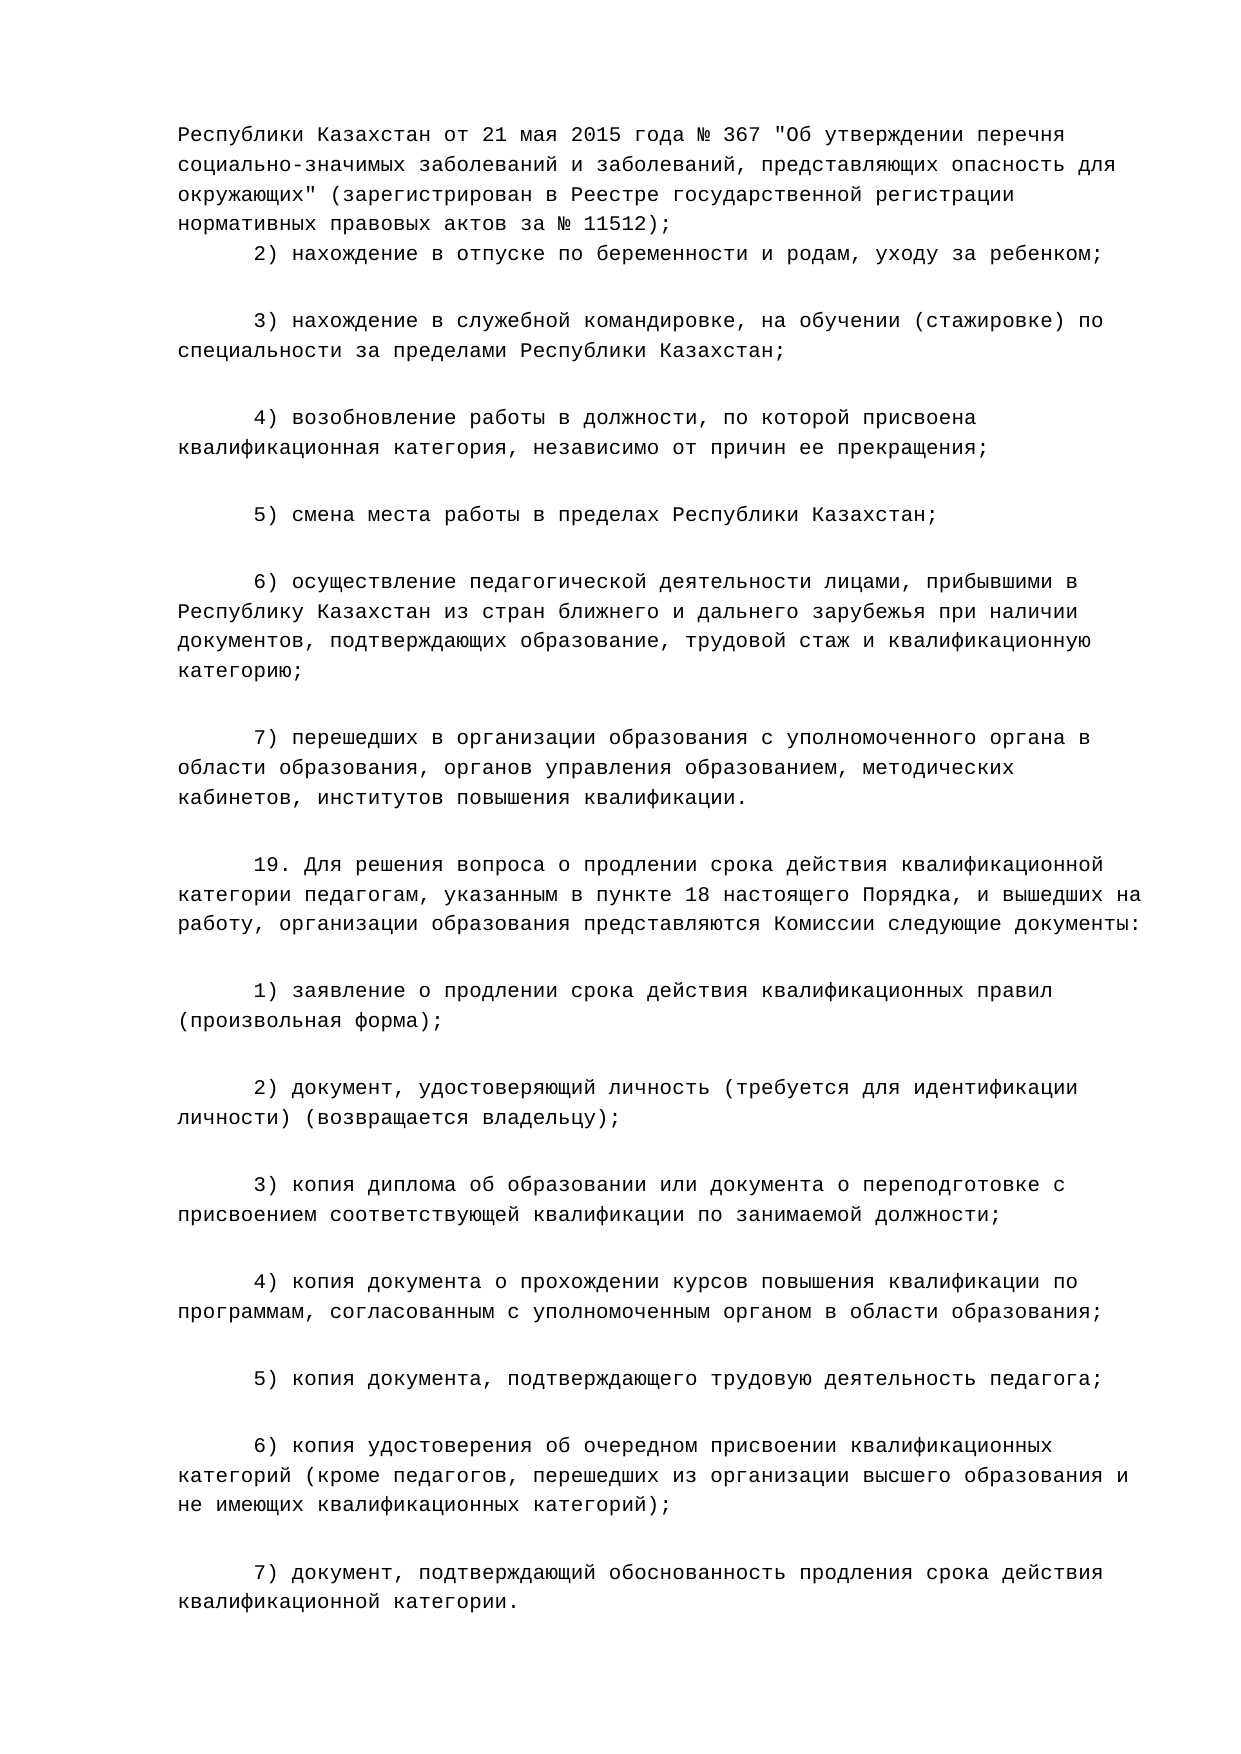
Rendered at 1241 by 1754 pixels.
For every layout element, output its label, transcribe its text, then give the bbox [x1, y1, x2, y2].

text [177, 118, 1152, 237]
text 3) нахождение в служебной командировке, на обучении (стажировке) по специальности за пределами Республики Казахстан; [177, 304, 1152, 363]
text 5) копия документа, подтверждающего трудовую деятельность педагога; [177, 1362, 1152, 1392]
text 6) копия удостоверения об очередном присвоении квалификационных категорий (кроме педагогов, перешедших из организации высшего образования и не имеющих квалификационных категорий); [177, 1429, 1152, 1518]
text 4) возобновление работы в должности, по которой присвоена квалификационная категория, независимо от причин ее прекращения; [177, 401, 1152, 460]
text 4) копия документа о прохождении курсов повышения квалификации по программам, согласованным с уполномоченным органом в области образования; [177, 1265, 1152, 1324]
text 6) осуществление педагогической деятельности лицами, прибывшими в Республику Казахстан из стран ближнего и дальнего зарубежья при наличии документов, подтверждающих образование, трудовой стаж и квалификационную категорию; [177, 565, 1152, 684]
text 2) документ, удостоверяющий личность (требуется для идентификации личности) (возвращается владельцу); [177, 1071, 1152, 1131]
text 3) копия диплома об образовании или документа о переподготовке с присвоением соответствующей квалификации по занимаемой должности; [177, 1168, 1152, 1227]
text 1) заявление о продлении срока действия квалификационных правил (произвольная форма); [177, 974, 1152, 1034]
text 5) смена места работы в пределах Республики Казахстан; [177, 498, 1152, 527]
text 7) перешедших в организации образования с уполномоченного органа в области образования, органов управления образованием, методических кабинетов, институтов повышения квалификации. [177, 721, 1152, 810]
text 7) документ, подтверждающий обоснованность продления срока действия квалификационной категории. [177, 1556, 1152, 1615]
text 19. Для решения вопроса о продлении срока действия квалификационной категории педагогам, указанным в пункте 18 настоящего Порядка, и вышедших на работу, организации образования представляются Комиссии следующие документы: [177, 848, 1152, 937]
text 2) нахождение в отпуске по беременности и родам, уходу за ребенком; [177, 237, 1152, 267]
